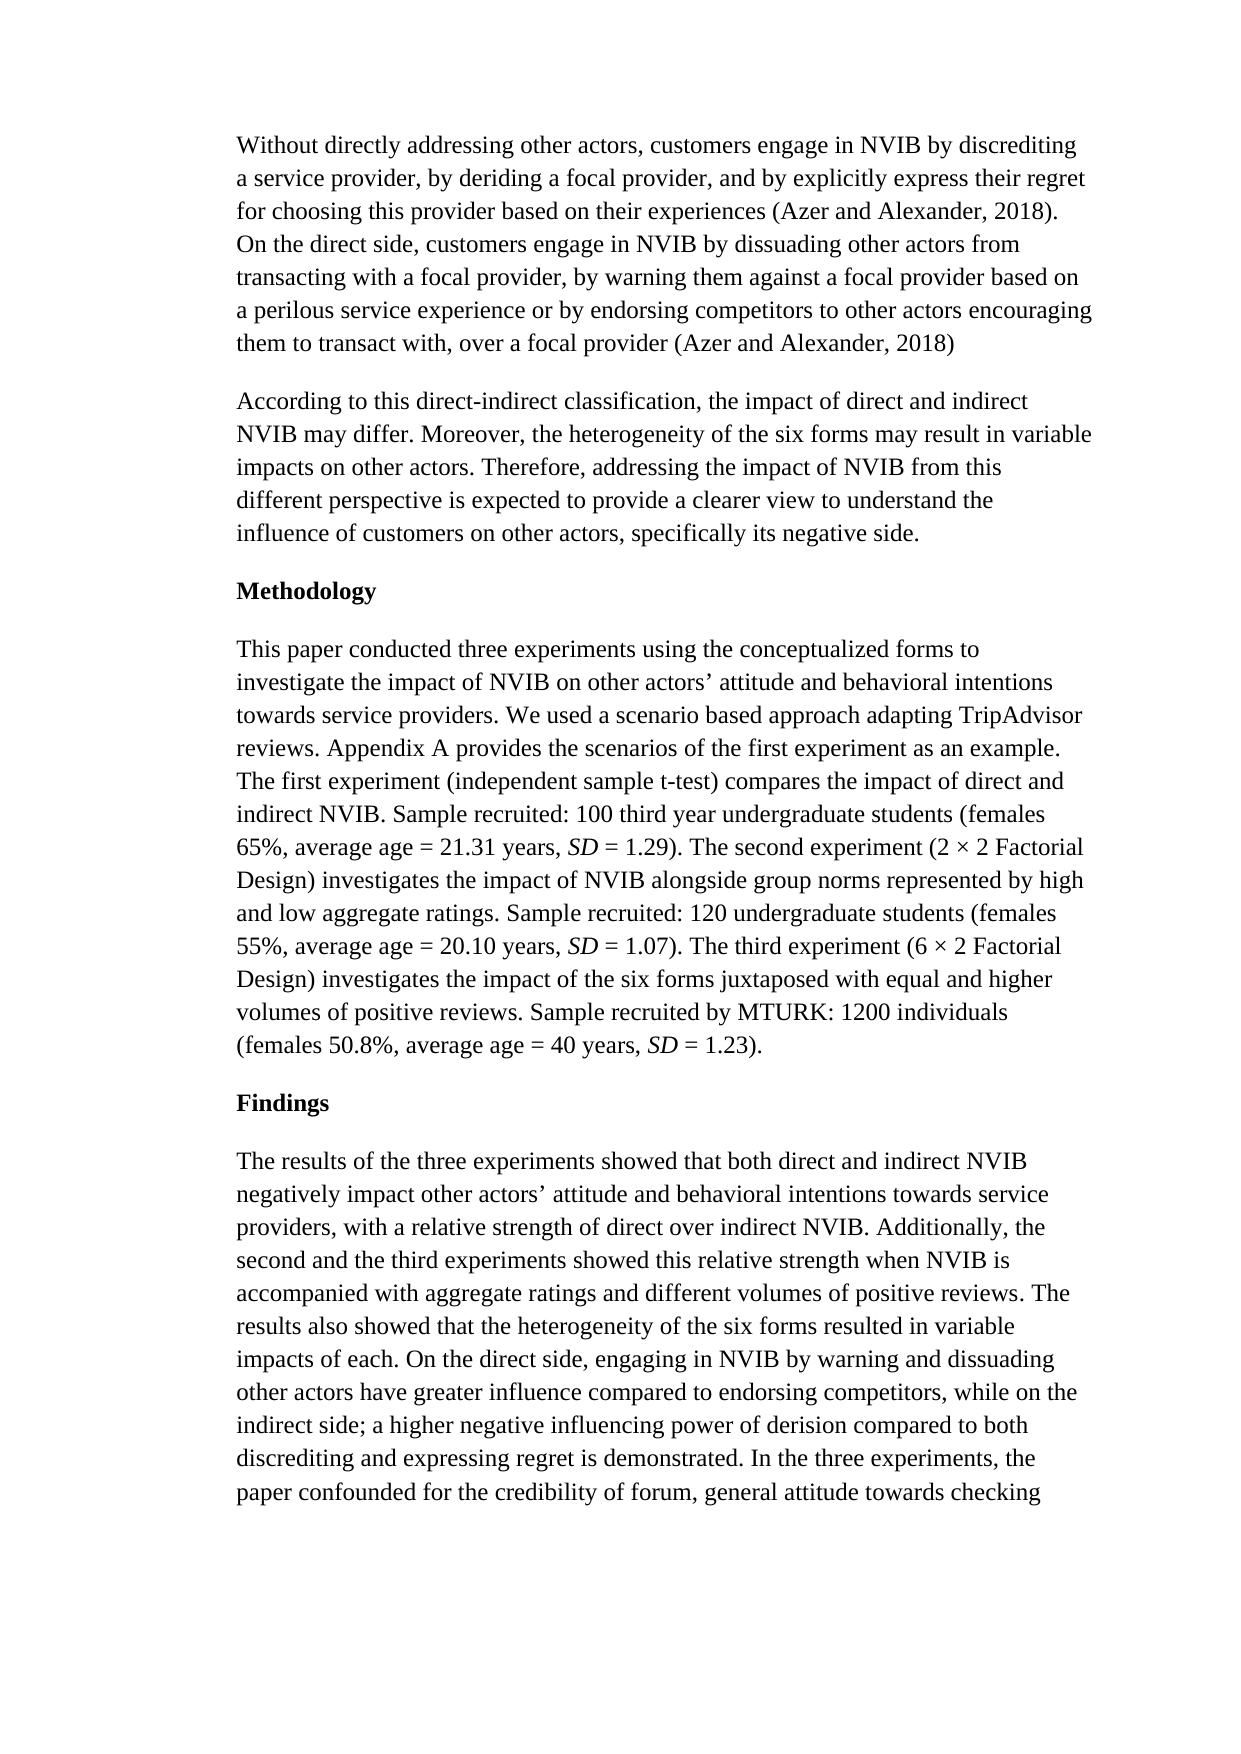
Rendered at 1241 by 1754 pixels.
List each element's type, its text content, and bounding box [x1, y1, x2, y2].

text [236, 1146, 1092, 1505]
text Findings [236, 1088, 1092, 1117]
text This paper conducted three experiments using the conceptualized forms to investigate the impact of NVIB on other actors’ attitude and behavioral intentions towards service providers. We used a scenario based approach adapting TripAdvisor reviews. Appendix A provides the scenarios of the first experiment as an example. The first experiment (independent sample t-test) compares the impact of direct and indirect NVIB. Sample recruited: 100 third year undergraduate students (females 65%, average age = 21.31 years, SD = 1.29). The second experiment (2 × 2 Factorial Design) investigates the impact of NVIB alongside group norms represented by high and low aggregate ratings. Sample recruited: 120 undergraduate students (females 55%, average age = 20.10 years, SD = 1.07). The third experiment (6 × 2 Factorial Design) investigates the impact of the six forms juxtaposed with equal and higher volumes of positive reviews. Sample recruited by MTURK: 1200 individuals (females 50.8%, average age = 40 years, SD = 1.23). [236, 634, 1092, 1059]
text Methodology [236, 576, 1092, 605]
text According to this direct-indirect classification, the impact of direct and indirect NVIB may differ. Moreover, the heterogeneity of the six forms may result in variable impacts on other actors. Therefore, addressing the impact of NVIB from this different perspective is expected to provide a clearer view to understand the influence of customers on other actors, specifically its negative side. [236, 386, 1092, 547]
text Without directly addressing other actors, customers engage in NVIB by discrediting a service provider, by deriding a focal provider, and by explicitly express their regret for choosing this provider based on their experiences (Azer and Alexander, 2018). On the direct side, customers engage in NVIB by dissuading other actors from transacting with a focal provider, by warning them against a focal provider based on a perilous service experience or by endorsing competitors to other actors encouraging them to transact with, over a focal provider (Azer and Alexander, 2018) [236, 130, 1092, 357]
